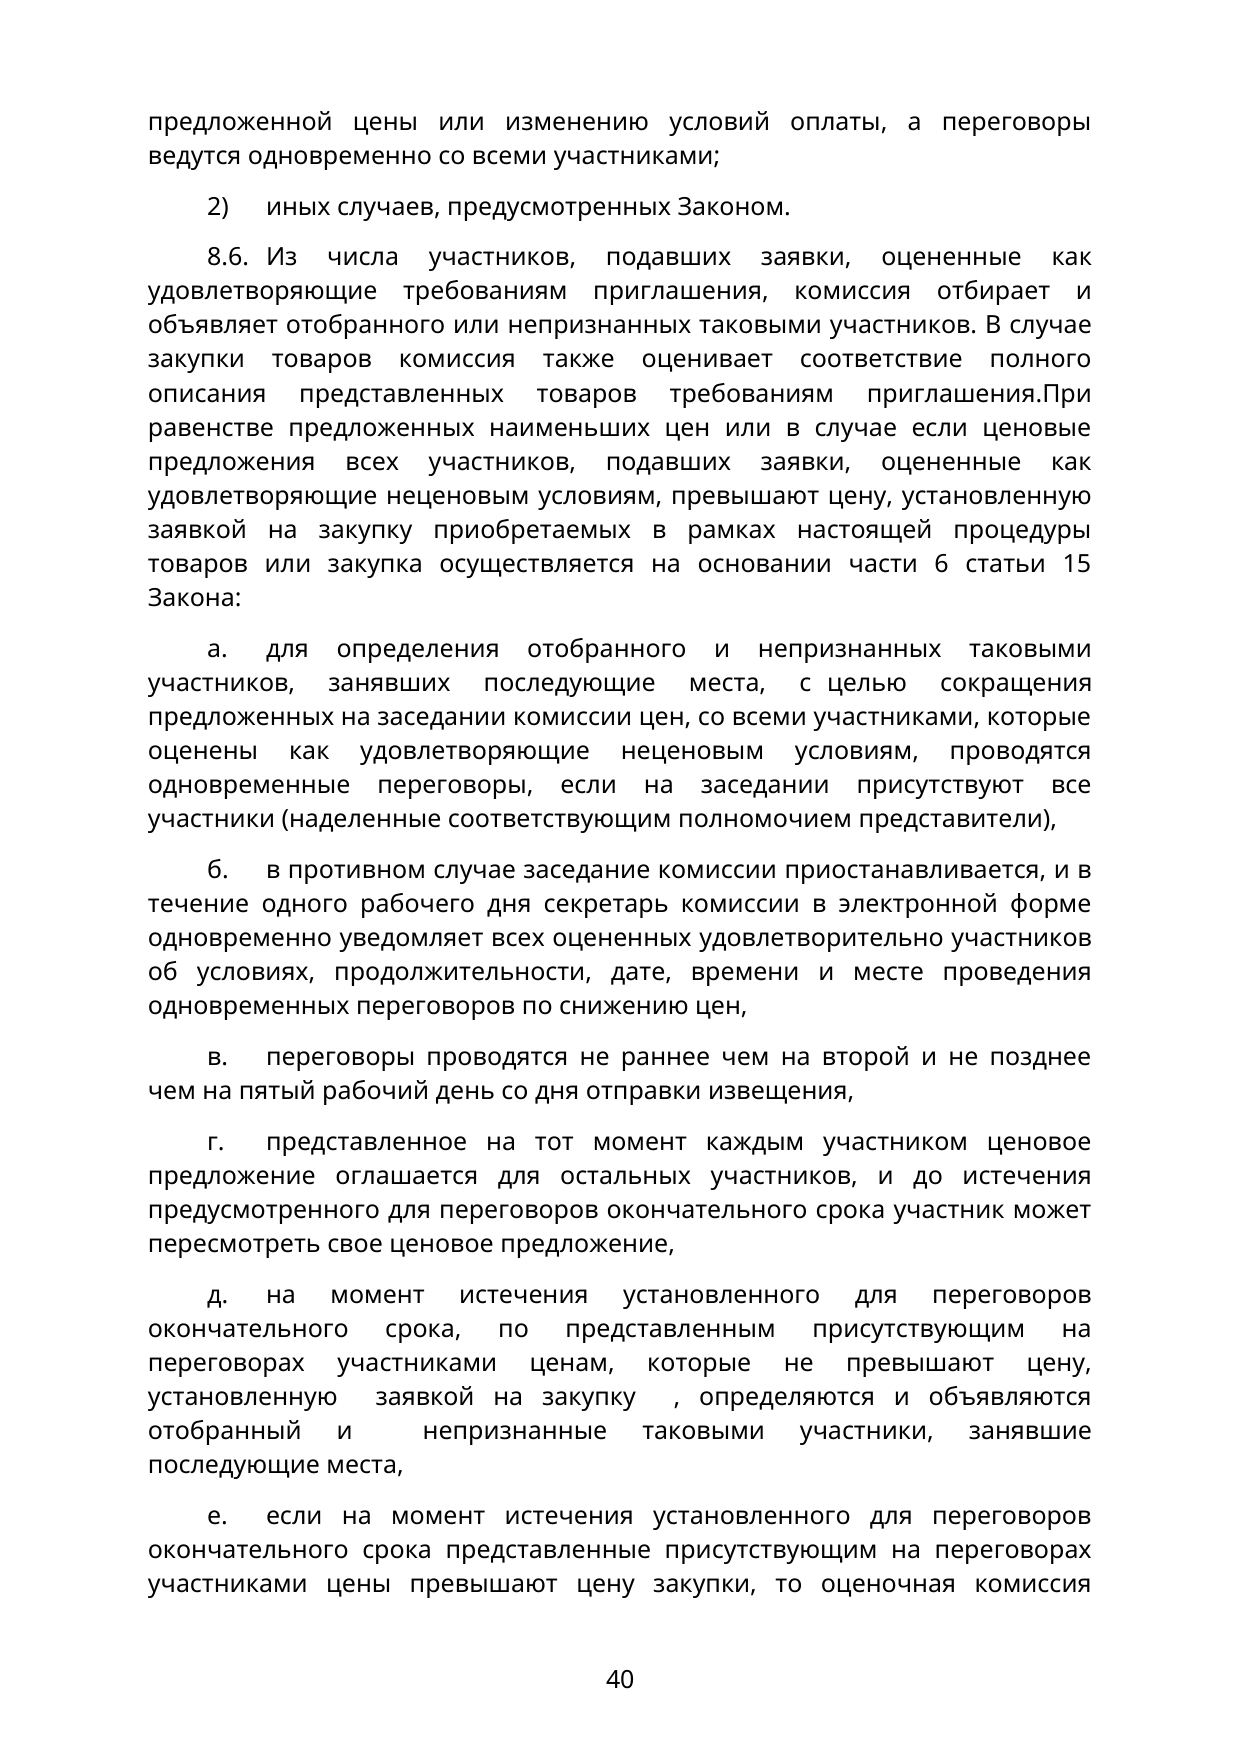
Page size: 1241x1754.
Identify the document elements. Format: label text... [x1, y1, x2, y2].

text а. для определения отобранного и непризнанных таковыми участников, занявших последующие места, с целью сокращения предложенных на заседании комиссии цен, со всеми участниками, которые оценены как удовлетворяющие неценовым условиям, проводятся одновременные переговоры, если на заседании присутствуют все участники (наделенные соответствующим полномочием представители), [148, 630, 1092, 835]
text 2) иных случаев, предусмотренных Законом. [148, 188, 1092, 222]
text б. в противном случае заседание комиссии приостанавливается, и в течение одного рабочего дня секретарь комиссии в электронной форме одновременно уведомляет всех оцененных удовлетворительно участников об условиях, продолжительности, дате, времени и месте проведения одновременных переговоров по снижению цен, [148, 852, 1092, 1022]
text г. представленное на тот момент каждым участником ценовое предложение оглашается для остальных участников, и до истечения предусмотренного для переговоров окончательного срока участник может пересмотреть свое ценовое предложение, [148, 1123, 1092, 1259]
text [148, 1497, 1092, 1599]
text д. на момент истечения установленного для переговоров окончательного срока, по представленным присутствующим на переговорах участниками ценам, которые не превышают цену, установленную заявкой на закупку , определяются и объявляются отобранный и непризнанные таковыми участники, занявшие последующие места, [148, 1276, 1092, 1481]
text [148, 103, 1092, 172]
text 8.6. Из числа участников, подавших заявки, оцененные как удовлетворяющие требованиям приглашения, комиссия отбирает и объявляет отобранного или непризнанных таковыми участников. В случае закупки товаров комиссия также оценивает соответствие полного описания представленных товаров требованиям приглашения.При равенстве предложенных наименьших цен или в случае если ценовые предложения всех участников, подавших заявки, оцененные как удовлетворяющие неценовым условиям, превышают цену, установленную заявкой на закупку приобретаемых в рамках настоящей процедуры товаров или закупка осуществляется на основании части 6 статьи 15 Закона: [148, 239, 1092, 614]
text в. переговоры проводятся не раннее чем на второй и не позднее чем на пятый рабочий день со дня отправки извещения, [148, 1038, 1092, 1107]
